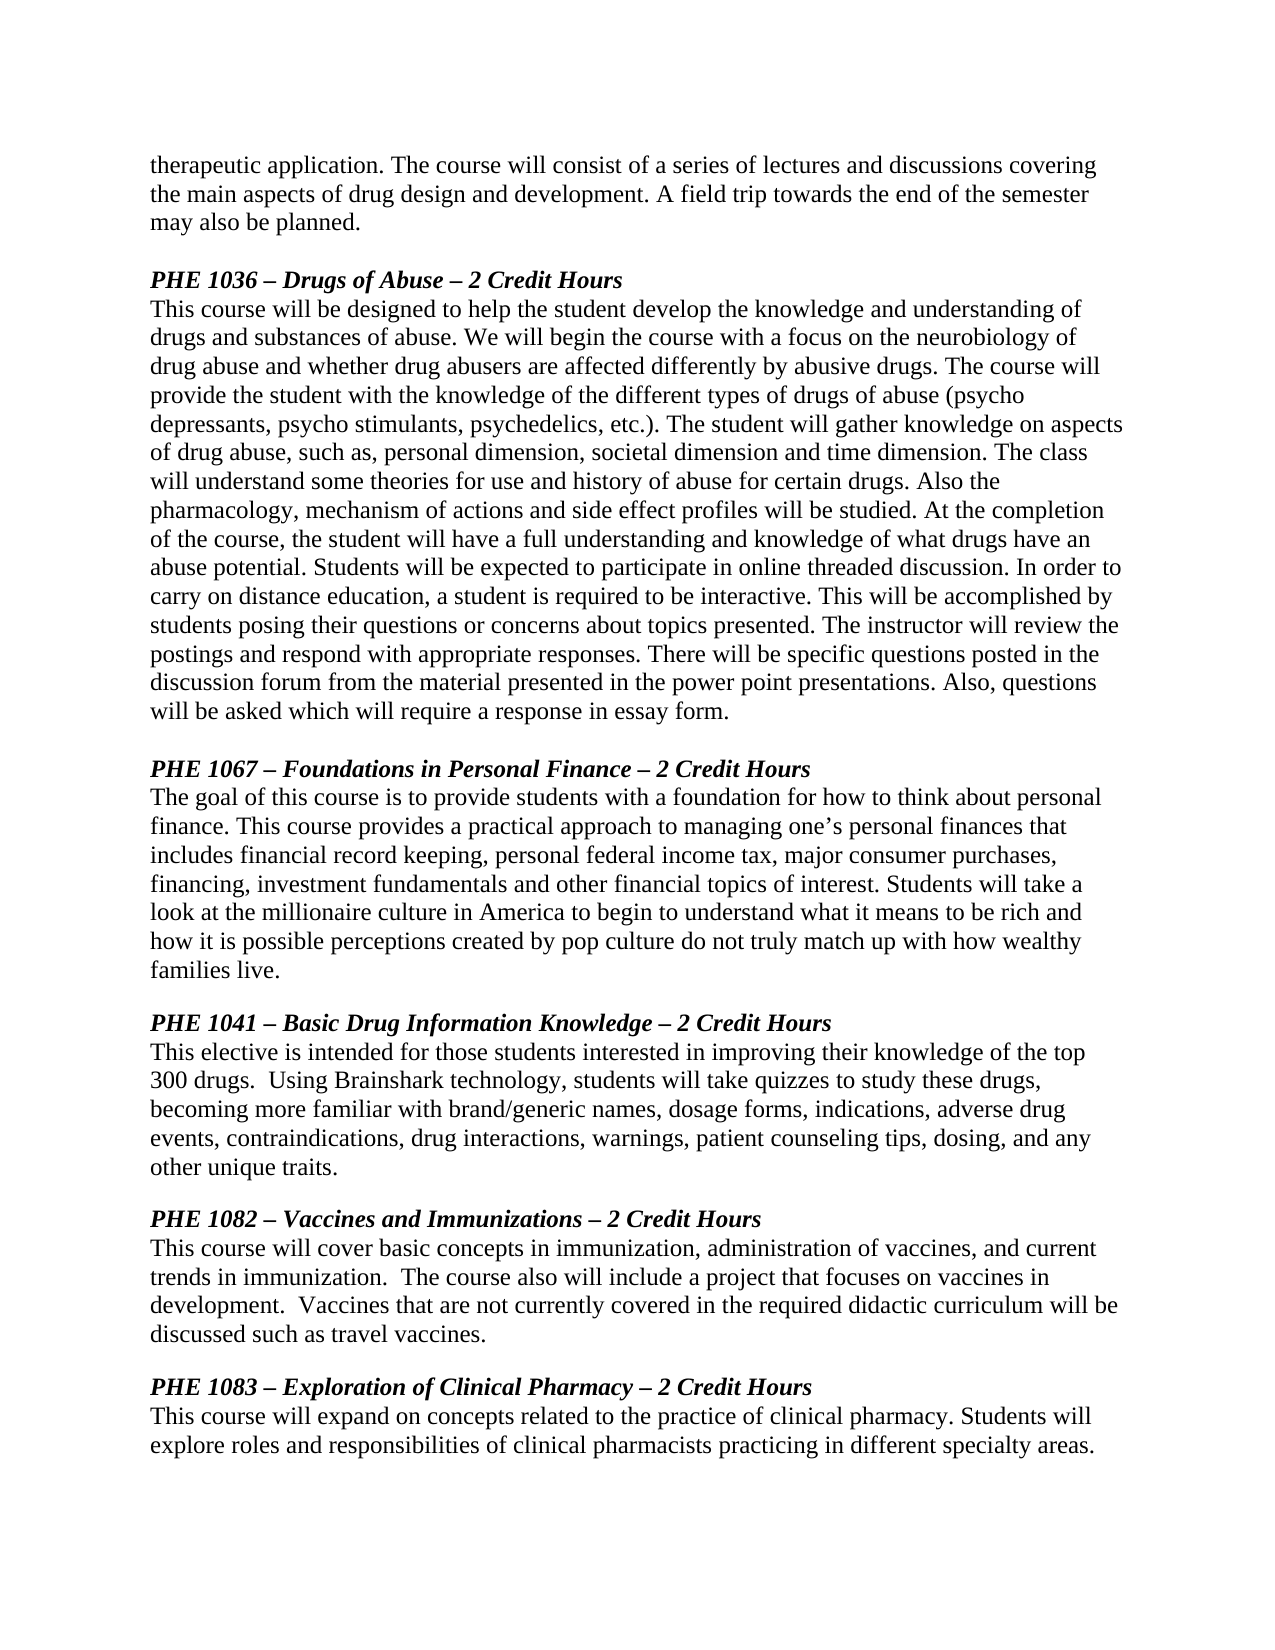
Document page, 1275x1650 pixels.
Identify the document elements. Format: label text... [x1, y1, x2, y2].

text PHE 1082 – Vaccines and Immunizations – 2 Credit Hours [150, 1204, 1125, 1233]
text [150, 150, 1125, 236]
text This elective is intended for those students interested in improving their knowledge of the top 300 drugs. Using Brainshark technology, students will take quizzes to study these drugs, becoming more familiar with brand/generic names, dosage forms, indications, adverse drug events, contraindications, drug interactions, warnings, patient counseling tips, dosing, and any other unique traits. [150, 1037, 1125, 1180]
text PHE 1083 – Exploration of Clinical Pharmacy – 2 Credit Hours [150, 1372, 1125, 1401]
text This course will be designed to help the student develop the knowledge and understanding of drugs and substances of abuse. We will begin the course with a focus on the neurobiology of drug abuse and whether drug abusers are affected differently by abusive drugs. The course will provide the student with the knowledge of the different types of drugs of abuse (psycho depressants, psycho stimulants, psychedelics, etc.). The student will gather knowledge on aspects of drug abuse, such as, personal dimension, societal dimension and time dimension. The class will understand some theories for use and history of abuse for certain drugs. Also the pharmacology, mechanism of actions and side effect profiles will be studied. At the completion of the course, the student will have a full understanding and knowledge of what drugs have an abuse potential. Students will be expected to participate in online threaded discussion. In order to carry on distance education, a student is required to be interactive. This will be accomplished by students posing their questions or concerns about topics presented. The instructor will review the postings and respond with appropriate responses. There will be specific questions posted in the discussion forum from the material presented in the power point presentations. Also, questions will be asked which will require a response in essay form. [150, 294, 1125, 725]
text The goal of this course is to provide students with a foundation for how to think about personal finance. This course provides a practical approach to managing one’s personal finances that includes financial record keeping, personal federal income tax, major consumer purchases, financing, investment fundamentals and other financial topics of interest. Students will take a look at the millionaire culture in America to begin to understand what it means to be rich and how it is possible perceptions created by pop culture do not truly match up with how wealthy families live. [150, 782, 1125, 984]
text PHE 1036 – Drugs of Abuse – 2 Credit Hours [150, 265, 1125, 294]
text This course will cover basic concepts in immunization, administration of vaccines, and current trends in immunization. The course also will include a project that focuses on vaccines in development. Vaccines that are not currently covered in the required didactic curriculum will be discussed such as travel vaccines. [150, 1233, 1125, 1348]
text PHE 1067 – Foundations in Personal Finance – 2 Credit Hours [150, 754, 1125, 782]
text PHE 1041 – Basic Drug Information Knowledge – 2 Credit Hours [150, 1008, 1125, 1037]
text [150, 1401, 1125, 1458]
